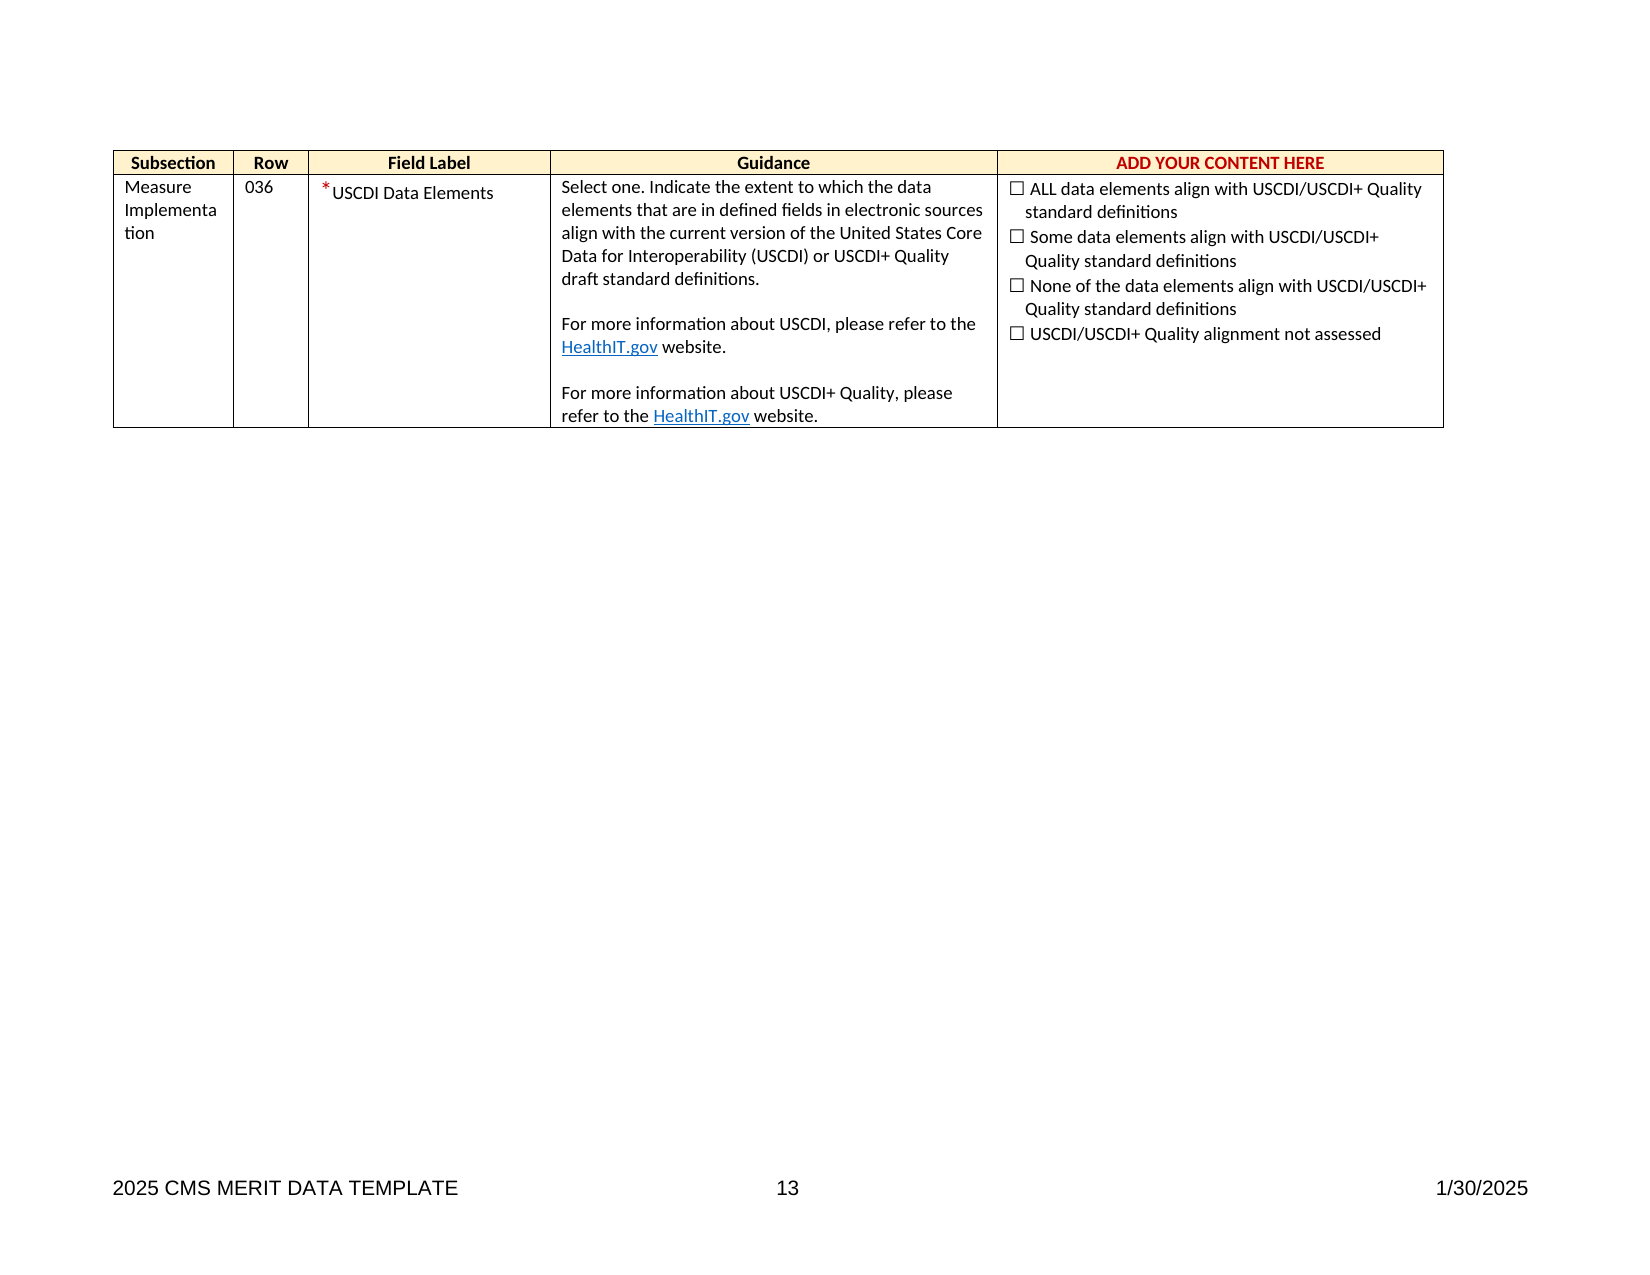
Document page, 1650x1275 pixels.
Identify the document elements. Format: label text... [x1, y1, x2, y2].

table_header Guidance [551, 151, 997, 174]
table_cell Measure Implementation [114, 175, 233, 427]
table_header Field Label [309, 151, 550, 174]
table_cell Select one. Indicate the extent to which the data elements that are in defined fields in electronic sources align with the current version of the United States Core Data for Interoperability (USCDI) or USCDI+ Quality draft standard definitions. For more information about USCDI, please refer to the HealthIT.gov website. For more information about USCDI+ Quality, please refer to the HealthIT.gov website. [551, 175, 997, 427]
table_header Subsection [114, 151, 233, 174]
table_cell 036 [234, 175, 308, 427]
table_header Row [234, 151, 308, 174]
table_header ADD YOUR CONTENT HERE [998, 151, 1443, 174]
table_cell *USCDI Data Elements [309, 175, 550, 427]
table_cell ALL data elements align with USCDI/USCDI+ Quality standard definitions Some data elements align with USCDI/USCDI+ Quality standard definitions None of the data elements align with USCDI/USCDI+ Quality standard definitions USCDI/USCDI+ Quality alignment not assessed [998, 175, 1443, 427]
